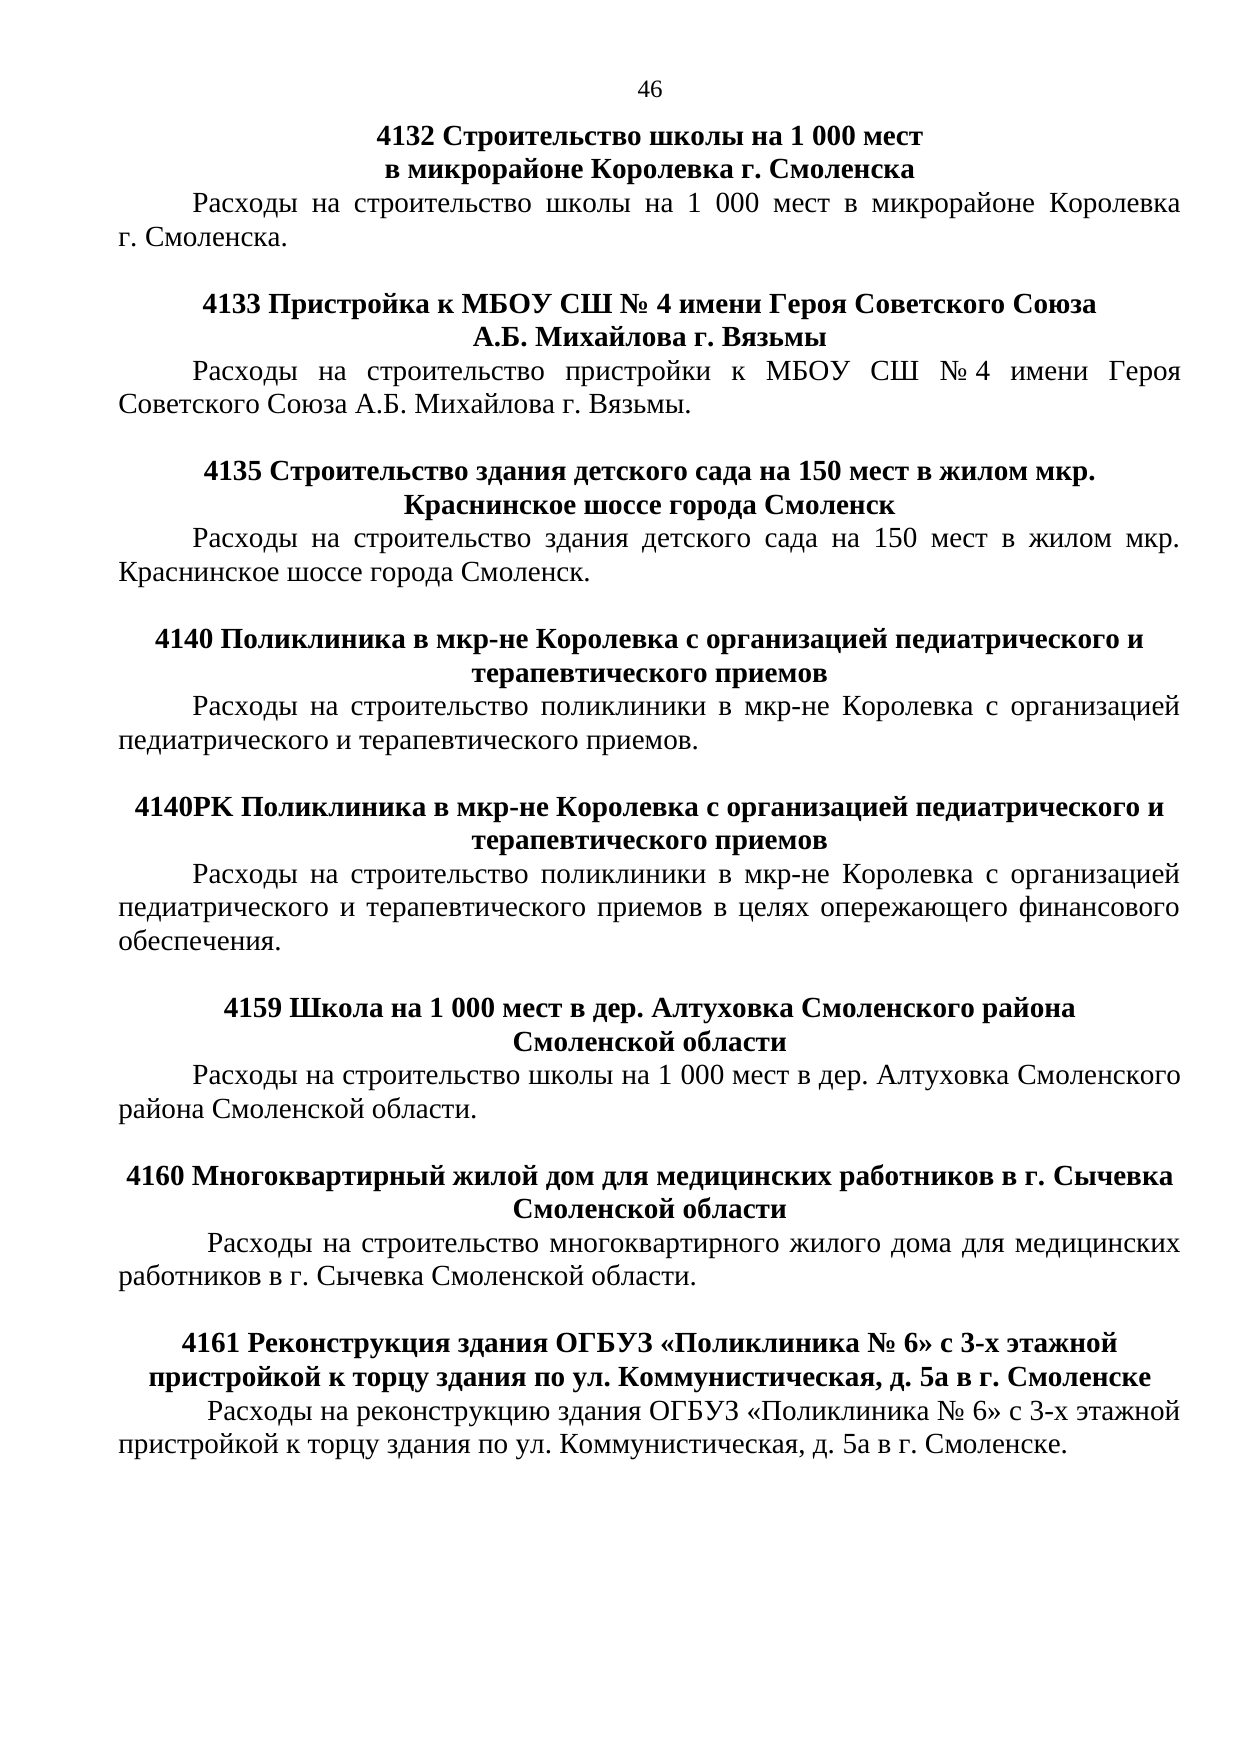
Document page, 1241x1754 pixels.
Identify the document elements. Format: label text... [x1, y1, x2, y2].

text 4133 Пристройка к МБОУ СШ № 4 имени Героя Советского Союза А.Б. Михайлова г. Вязьмы [118, 286, 1181, 353]
text Расходы на строительство многоквартирного жилого дома для медицинских работников в г. Сычевка Смоленской области. [118, 1225, 1181, 1292]
text 4140PK Поликлиника в мкр-не Королевка с организацией педиатрического и терапевтического приемов [118, 789, 1181, 856]
text 4135 Строительство здания детского сада на 150 мест в жилом мкр. Краснинское шоссе города Смоленск [118, 453, 1181, 521]
text в микрорайоне Королевка г. Смоленска [118, 152, 1181, 185]
text Расходы на строительство школы на 1 000 мест в микрорайоне Королевка г. Смоленска. [118, 185, 1181, 252]
text Расходы на строительство здания детского сада на 150 мест в жилом мкр. Краснинское шоссе города Смоленск. [118, 521, 1181, 588]
text 4160 Многоквартирный жилой дом для медицинских работников в г. Сычевка Смоленской области [118, 1158, 1181, 1225]
text Смоленской области [118, 1024, 1181, 1057]
text 4132 Строительство школы на 1 000 мест [118, 118, 1181, 152]
text 4161 Реконструкция здания ОГБУЗ «Поликлиника № 6» с 3-х этажной пристройкой к торцу здания по ул. Коммунистическая, д. 5а в г. Смоленске [118, 1326, 1181, 1393]
text 4140 Поликлиника в мкр-не Королевка с организацией педиатрического и терапевтического приемов [118, 621, 1181, 688]
text Расходы на строительство поликлиники в мкр-не Королевка с организацией педиатрического и терапевтического приемов. [118, 688, 1181, 755]
text 4159 Школа на 1 000 мест в дер. Алтуховка Смоленского района [118, 990, 1181, 1024]
text Расходы на реконструкцию здания ОГБУЗ «Поликлиника № 6» с 3-х этажной пристройкой к торцу здания по ул. Коммунистическая, д. 5а в г. Смоленске. [118, 1393, 1181, 1460]
text Расходы на строительство школы на 1 000 мест в дер. Алтуховка Смоленского района Смоленской области. [118, 1057, 1181, 1124]
text Расходы на строительство пристройки к МБОУ СШ № 4 имени Героя Советского Союза А.Б. Михайлова г. Вязьмы. [118, 353, 1181, 420]
text Расходы на строительство поликлиники в мкр-не Королевка с организацией педиатрического и терапевтического приемов в целях опережающего финансового обеспечения. [118, 856, 1181, 957]
